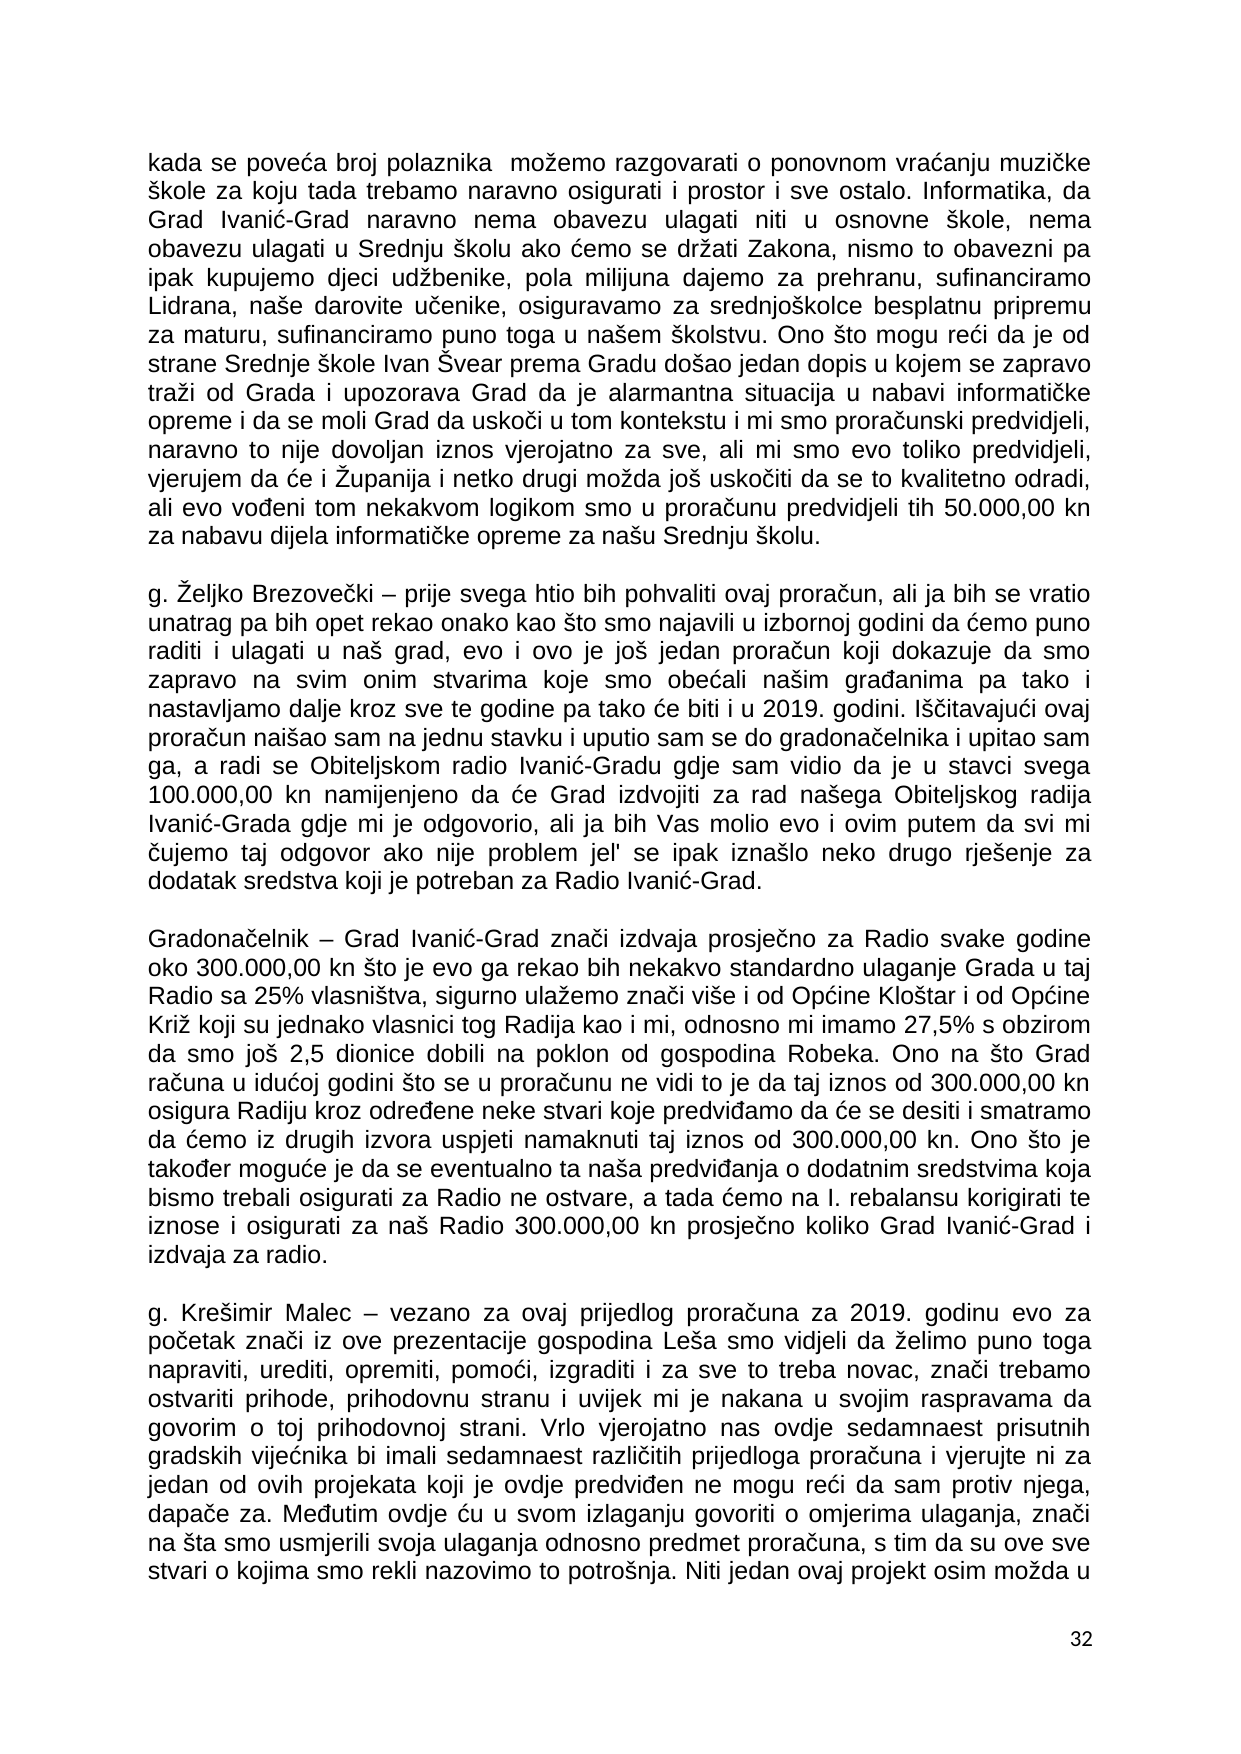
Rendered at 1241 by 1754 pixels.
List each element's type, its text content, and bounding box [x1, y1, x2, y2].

text g. Željko Brezovečki – prije svega htio bih pohvaliti ovaj proračun, ali ja bih se vratio unatrag pa bih opet rekao onako kao što smo najavili u izbornoj godini da ćemo puno raditi i ulagati u naš grad, evo i ovo je još jedan proračun koji dokazuje da smo zapravo na svim onim stvarima koje smo obećali našim građanima pa tako i nastavljamo dalje kroz sve te godine pa tako će biti i u 2019. godini. Iščitavajući ovaj proračun naišao sam na jednu stavku i uputio sam se do gradonačelnika i upitao sam ga, a radi se Obiteljskom radio Ivanić-Gradu gdje sam vidio da je u stavci svega 100.000,00 kn namijenjeno da će Grad izdvojiti za rad našega Obiteljskog radija Ivanić-Grada gdje mi je odgovorio, ali ja bih Vas molio evo i ovim putem da svi mi čujemo taj odgovor ako nije problem jel' se ipak iznašlo neko drugo rješenje za dodatak sredstva koji je potreban za Radio Ivanić-Grad. [148, 579, 1093, 895]
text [148, 148, 1093, 550]
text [148, 1298, 1093, 1585]
text Gradonačelnik – Grad Ivanić-Grad znači izdvaja prosječno za Radio svake godine oko 300.000,00 kn što je evo ga rekao bih nekakvo standardno ulaganje Grada u taj Radio sa 25% vlasništva, sigurno ulažemo znači više i od Općine Kloštar i od Općine Križ koji su jednako vlasnici tog Radija kao i mi, odnosno mi imamo 27,5% s obzirom da smo još 2,5 dionice dobili na poklon od gospodina Robeka. Ono na što Grad računa u idućoj godini što se u proračunu ne vidi to je da taj iznos od 300.000,00 kn osigura Radiju kroz određene neke stvari koje predviđamo da će se desiti i smatramo da ćemo iz drugih izvora uspjeti namaknuti taj iznos od 300.000,00 kn. Ono što je također moguće je da se eventualno ta naša predviđanja o dodatnim sredstvima koja bismo trebali osigurati za Radio ne ostvare, a tada ćemo na I. rebalansu korigirati te iznose i osigurati za naš Radio 300.000,00 kn prosječno koliko Grad Ivanić-Grad i izdvaja za radio. [148, 924, 1093, 1269]
